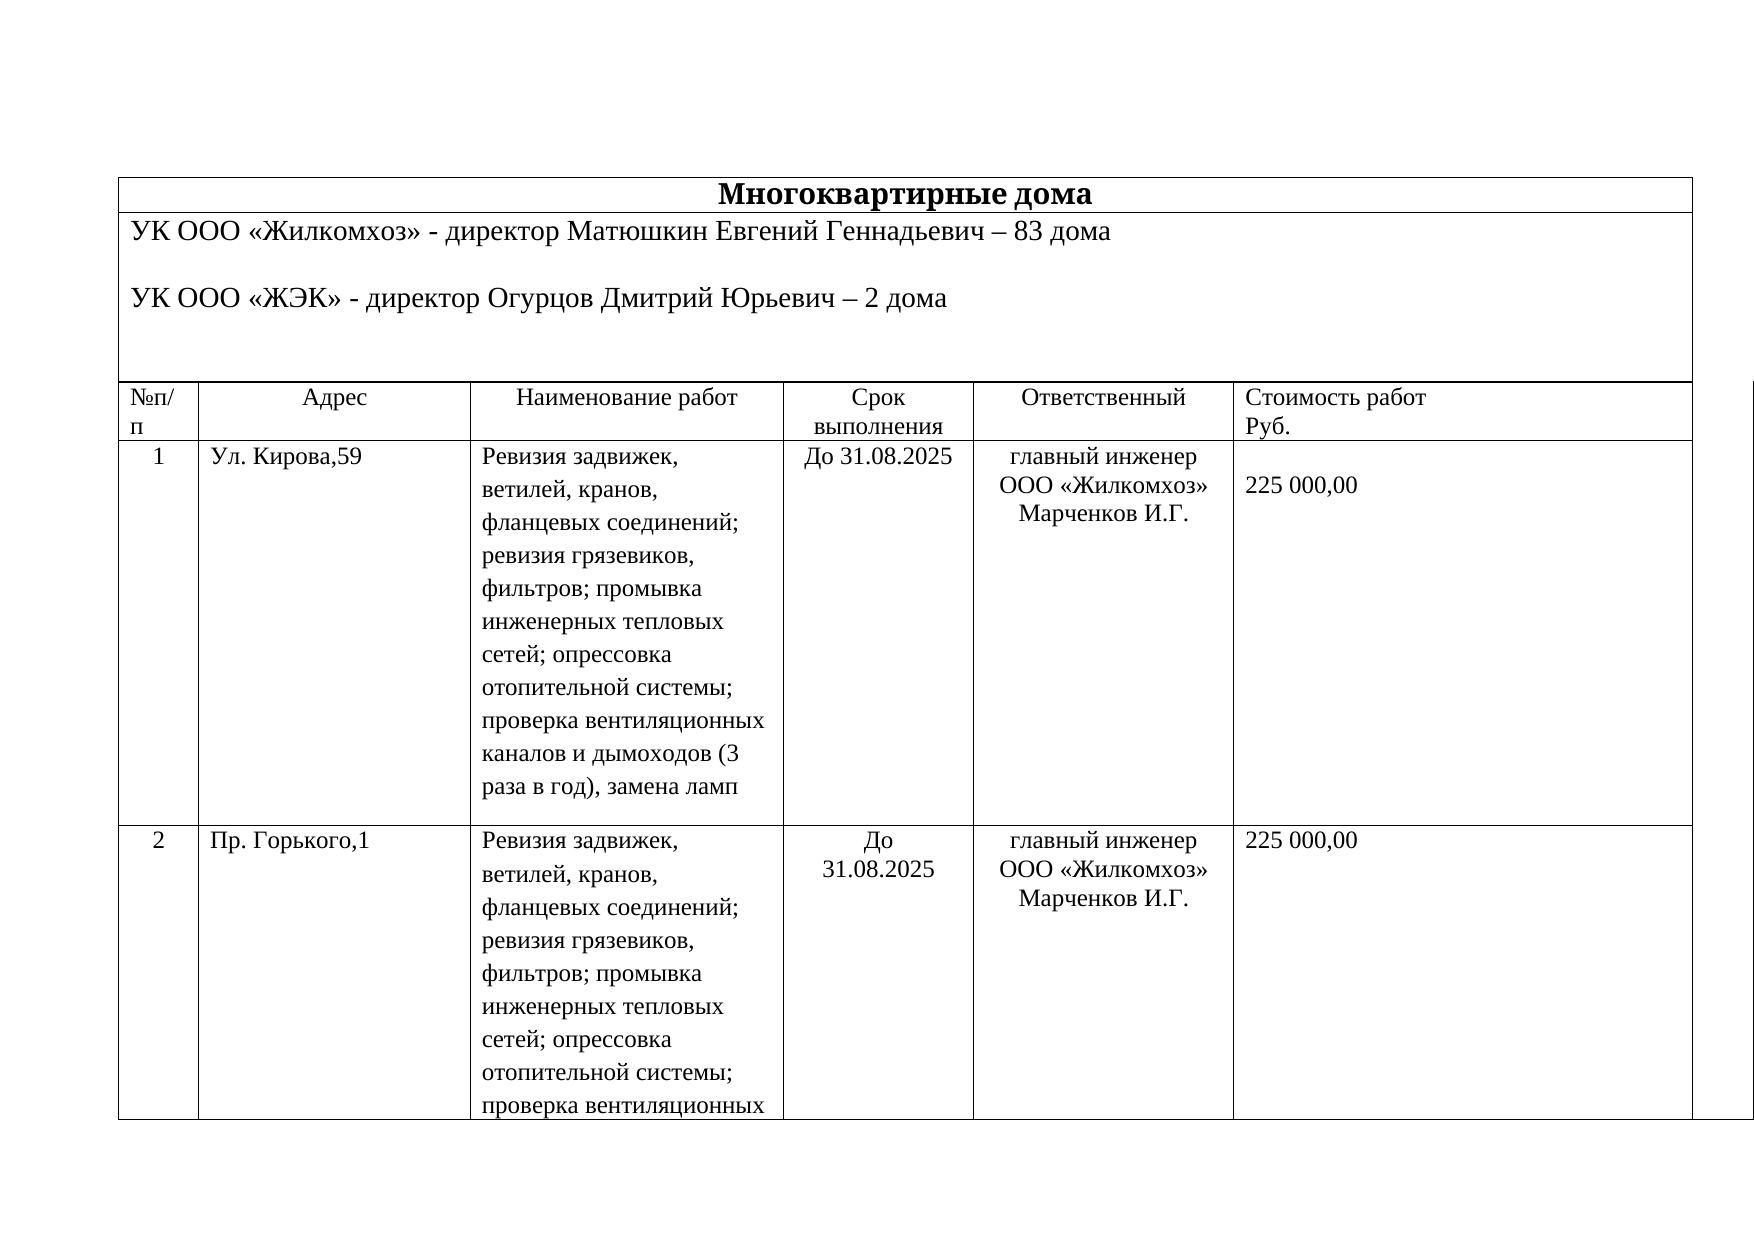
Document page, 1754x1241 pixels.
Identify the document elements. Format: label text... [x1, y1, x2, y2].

table_cell До 31.08.2025 [784, 441, 973, 824]
table_cell 1 [119, 441, 198, 824]
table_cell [471, 826, 783, 1118]
table_cell Ответственный [974, 383, 1233, 440]
table_cell №п/п [119, 383, 198, 440]
table_cell Ул. Кирова,59 [199, 441, 470, 824]
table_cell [974, 826, 1233, 1118]
table_cell главный инженер ООО «Жилкомхоз» Марченков И.Г. [974, 441, 1233, 824]
table_cell [1693, 381, 1753, 1118]
table_cell Наименование работ [471, 383, 783, 440]
table_cell До 31.08.2025 [784, 826, 973, 1118]
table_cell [119, 178, 1692, 212]
table_cell Адрес [199, 383, 470, 440]
table_cell 2 [119, 826, 198, 1118]
table_cell 225 000,00 [1234, 441, 1692, 824]
table_cell Пр. Горького,1 [199, 826, 470, 1118]
table_cell 225 000,00 [1234, 826, 1692, 1118]
table_cell Срок выполнения [784, 383, 973, 440]
table_cell Стоимость работ Руб. [1234, 383, 1692, 440]
table_cell УК ООО «Жилкомхоз» - директор Матюшкин Евгений Геннадьевич – 83 дома УК ООО «ЖЭК» - директор Огурцов Дмитрий Юрьевич – 2 дома [119, 213, 1692, 381]
